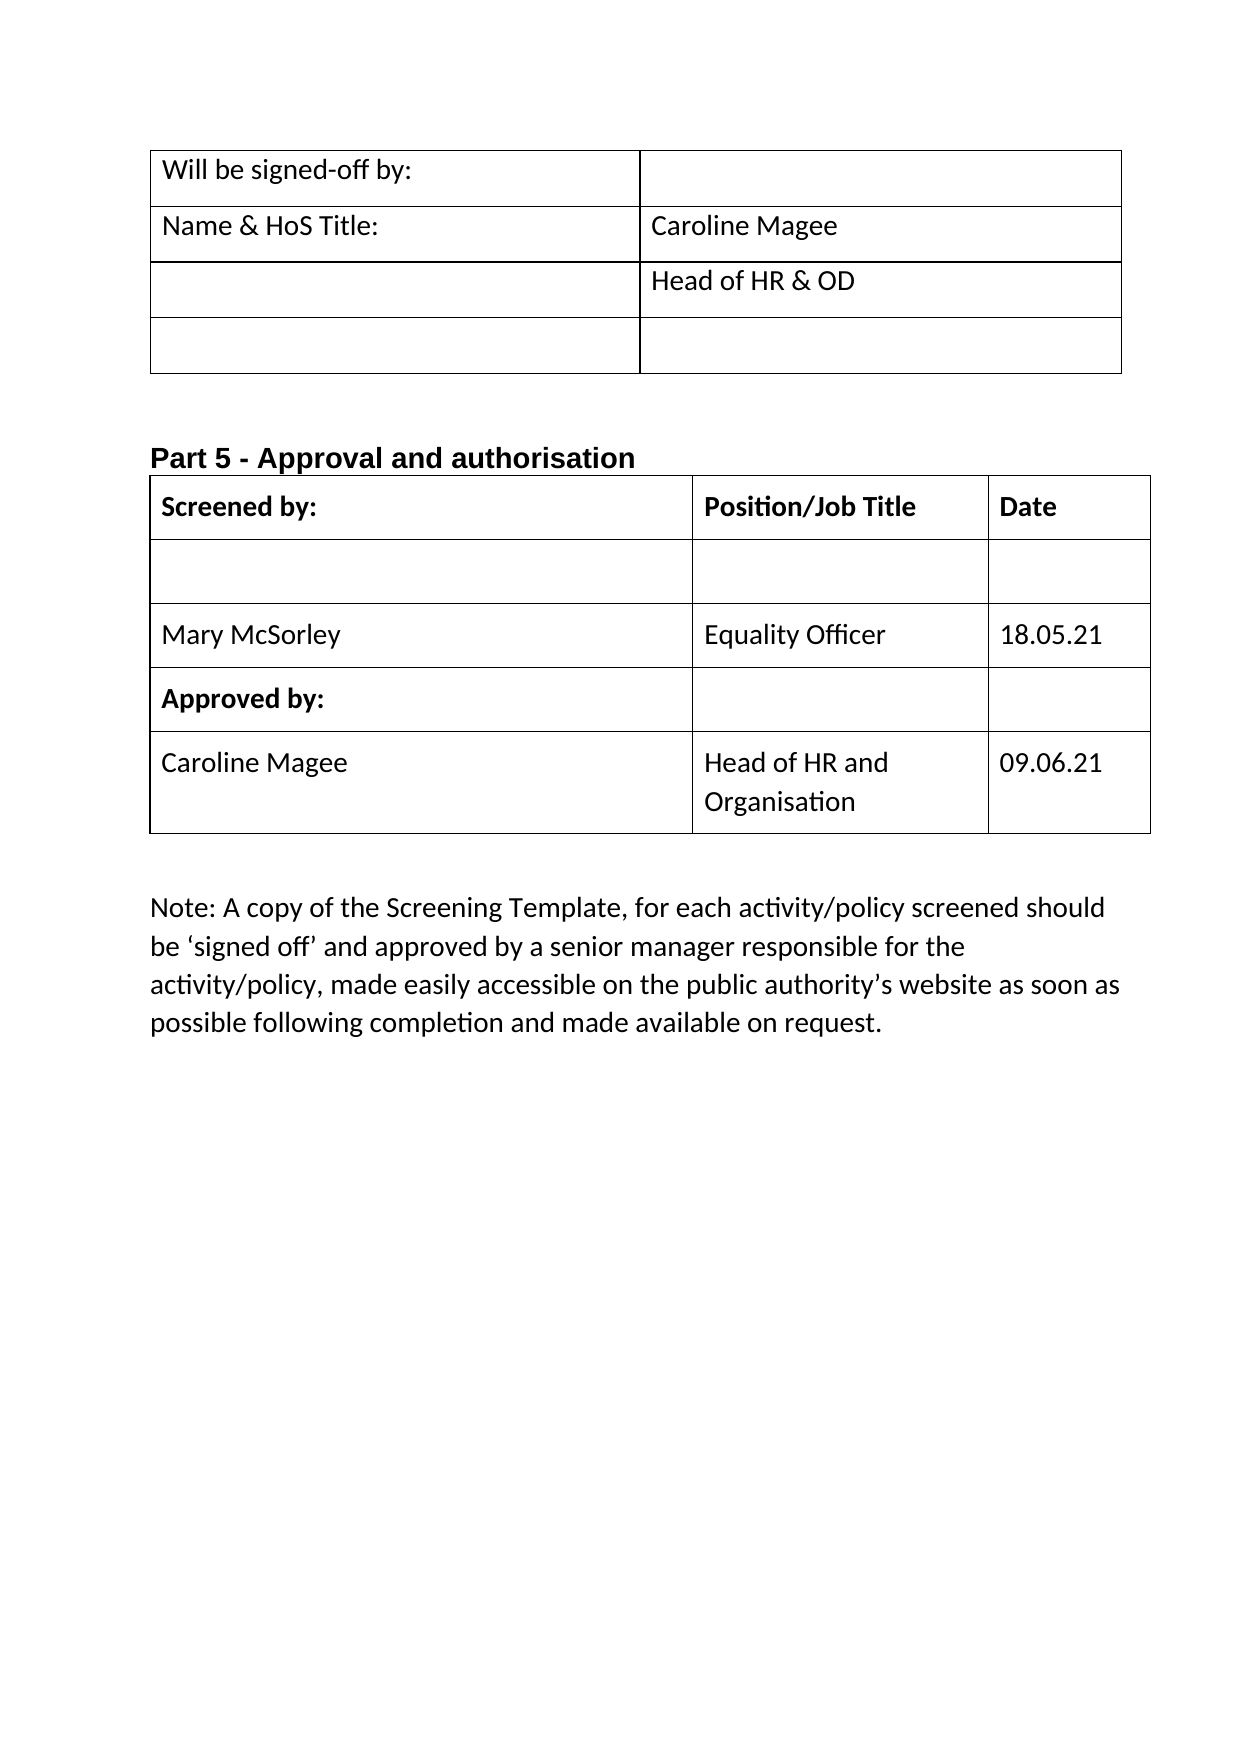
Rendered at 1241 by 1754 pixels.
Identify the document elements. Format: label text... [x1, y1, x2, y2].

table_cell [151, 318, 639, 373]
table_header Screened by: [151, 476, 692, 539]
table_cell [693, 668, 988, 731]
table_header Date [989, 476, 1150, 539]
table_cell Head of HR and Organisation [693, 732, 988, 833]
table_cell Approved by: [151, 668, 692, 731]
table_cell Caroline Magee [151, 732, 692, 833]
table_cell [989, 540, 1150, 603]
text Note: A copy of the Screening Template, for each activity/policy screened should be ‘signed off’ and approved by a senior manager responsible for the activity/policy, made easily accessible on the public authority’s website as soon as possible following completion and made available on request. [150, 889, 1122, 1040]
table_cell 09.06.21 [989, 732, 1150, 833]
table_cell Will be signed-off by: [151, 151, 639, 206]
table_cell [151, 540, 692, 603]
table_cell Mary McSorley [151, 604, 692, 667]
table_cell [693, 540, 988, 603]
table_cell [641, 151, 1121, 206]
table_cell [989, 668, 1150, 731]
text Part 5 - Approval and authorisation [150, 441, 1122, 475]
table_cell [641, 318, 1121, 373]
table_cell Head of HR & OD [641, 263, 1121, 317]
table_cell Caroline Magee [641, 207, 1121, 261]
table_cell Equality Officer [693, 604, 988, 667]
table_header Position/Job Title [693, 476, 988, 539]
table_cell 18.05.21 [989, 604, 1150, 667]
table_cell Name & HoS Title: [151, 207, 639, 261]
table_cell [151, 263, 639, 317]
